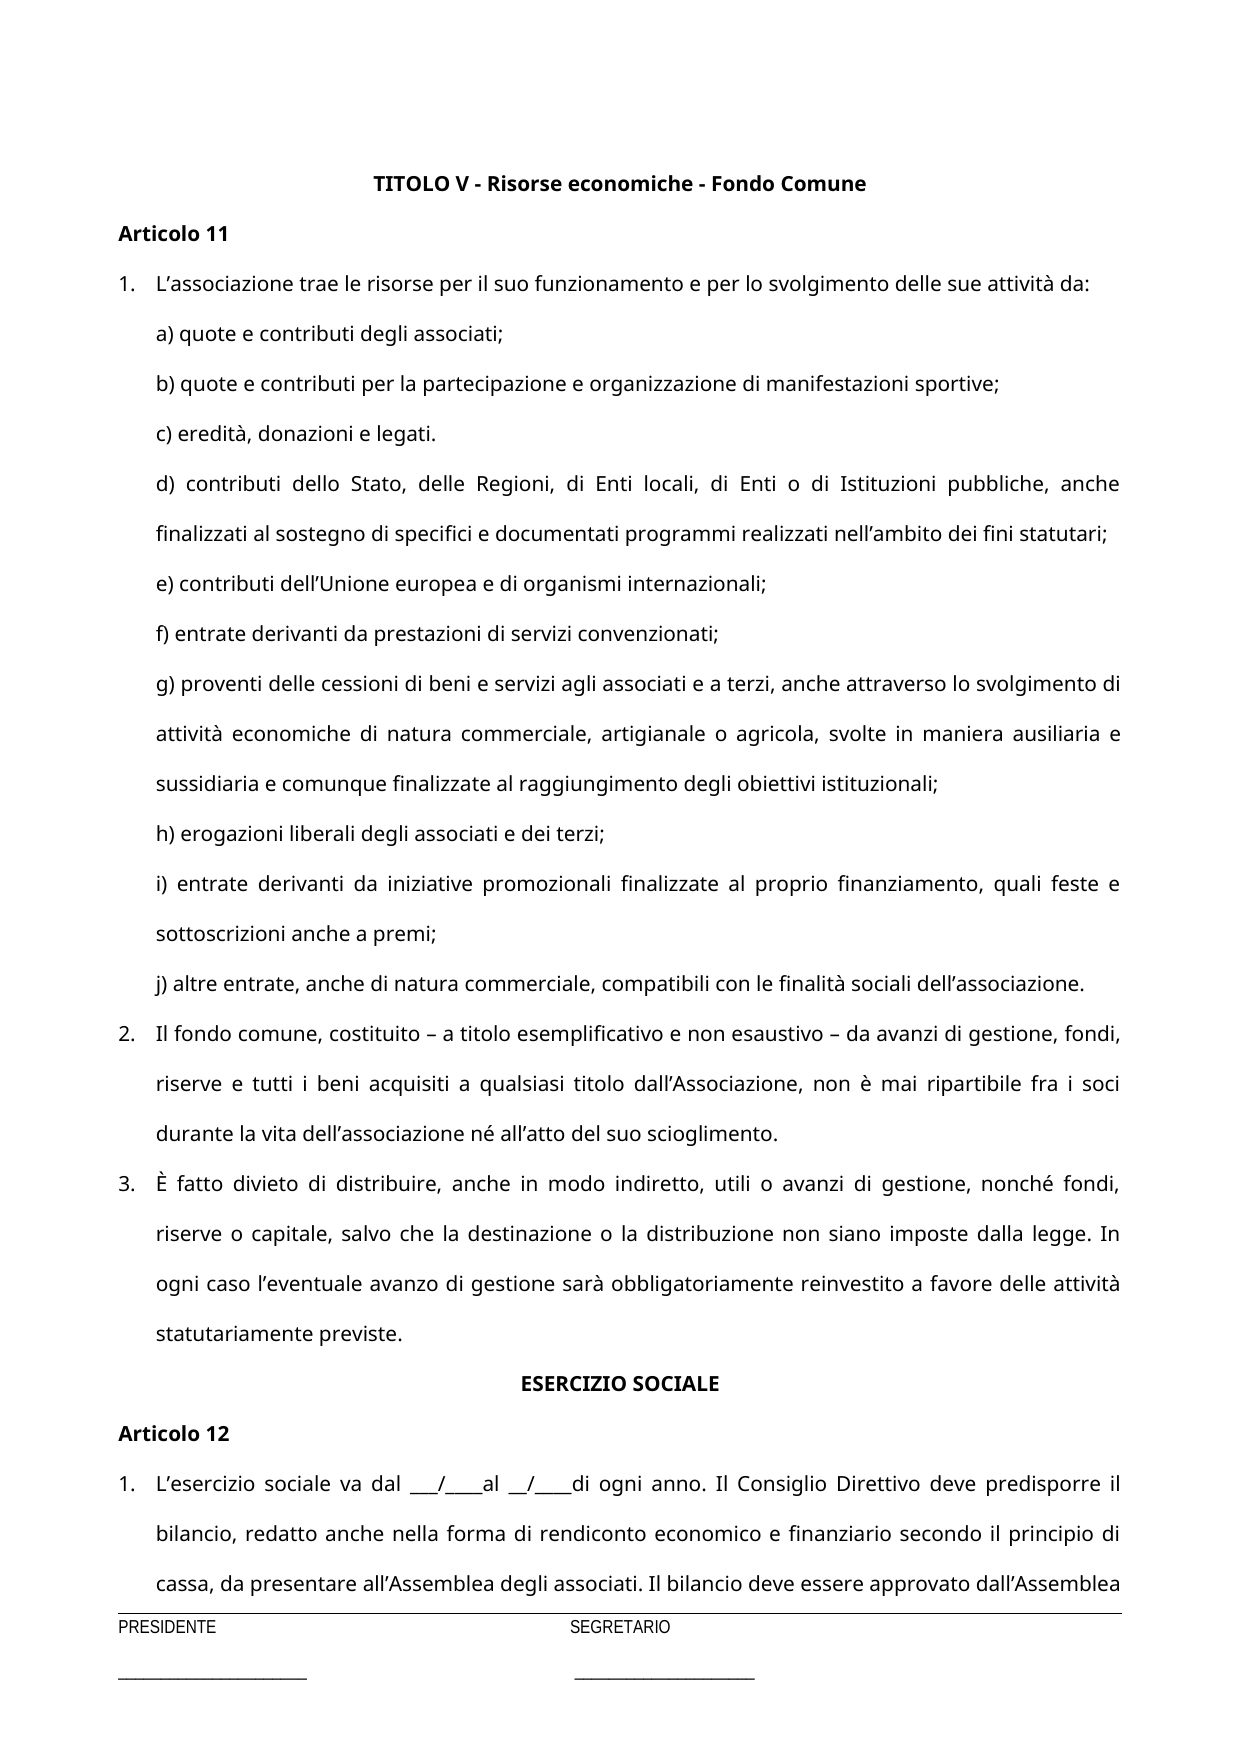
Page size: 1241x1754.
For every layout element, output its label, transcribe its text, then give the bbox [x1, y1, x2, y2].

text d) contributi dello Stato, delle Regioni, di Enti locali, di Enti o di Istituzioni pubbliche, anche finalizzati al sostegno di specifici e documentati programmi realizzati nell’ambito dei fini statutari; [156, 448, 1122, 548]
text ESERCIZIO SOCIALE [118, 1348, 1122, 1398]
text f) entrate derivanti da prestazioni di servizi convenzionati; [156, 598, 1122, 648]
text j) altre entrate, anche di natura commerciale, compatibili con le finalità sociali dell’associazione. [156, 948, 1122, 998]
text Articolo 11 [118, 198, 1122, 248]
list Il fondo comune, costituito – a titolo esemplificativo e non esaustivo – da avanzi di gestione, fondi, riserve e tutti i beni acquisiti a qualsiasi titolo dall’Associazione, non è mai ripartibile fra i soci durante la vita dell’associazione né all’atto del suo scioglimento. [118, 998, 1122, 1148]
text h) erogazioni liberali degli associati e dei terzi; [156, 798, 1122, 848]
text b) quote e contributi per la partecipazione e organizzazione di manifestazioni sportive; [156, 348, 1122, 398]
list È fatto divieto di distribuire, anche in modo indiretto, utili o avanzi di gestione, nonché fondi, riserve o capitale, salvo che la destinazione o la distribuzione non siano imposte dalla legge. In ogni caso l’eventuale avanzo di gestione sarà obbligatoriamente reinvestito a favore delle attività statutariamente previste. [118, 1148, 1122, 1348]
text c) eredità, donazioni e legati. [156, 398, 1122, 448]
text e) contributi dell’Unione europea e di organismi internazionali; [156, 548, 1122, 598]
text i) entrate derivanti da iniziative promozionali finalizzate al proprio finanziamento, quali feste e sottoscrizioni anche a premi; [156, 848, 1122, 948]
text Articolo 12 [118, 1398, 1122, 1448]
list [118, 1448, 1122, 1598]
text TITOLO V - Risorse economiche - Fondo Comune [118, 148, 1122, 198]
list L’associazione trae le risorse per il suo funzionamento e per lo svolgimento delle sue attività da: [118, 248, 1122, 298]
text g) proventi delle cessioni di beni e servizi agli associati e a terzi, anche attraverso lo svolgimento di attività economiche di natura commerciale, artigianale o agricola, svolte in maniera ausiliaria e sussidiaria e comunque finalizzate al raggiungimento degli obiettivi istituzionali; [156, 648, 1122, 798]
text a) quote e contributi degli associati; [156, 298, 1122, 348]
